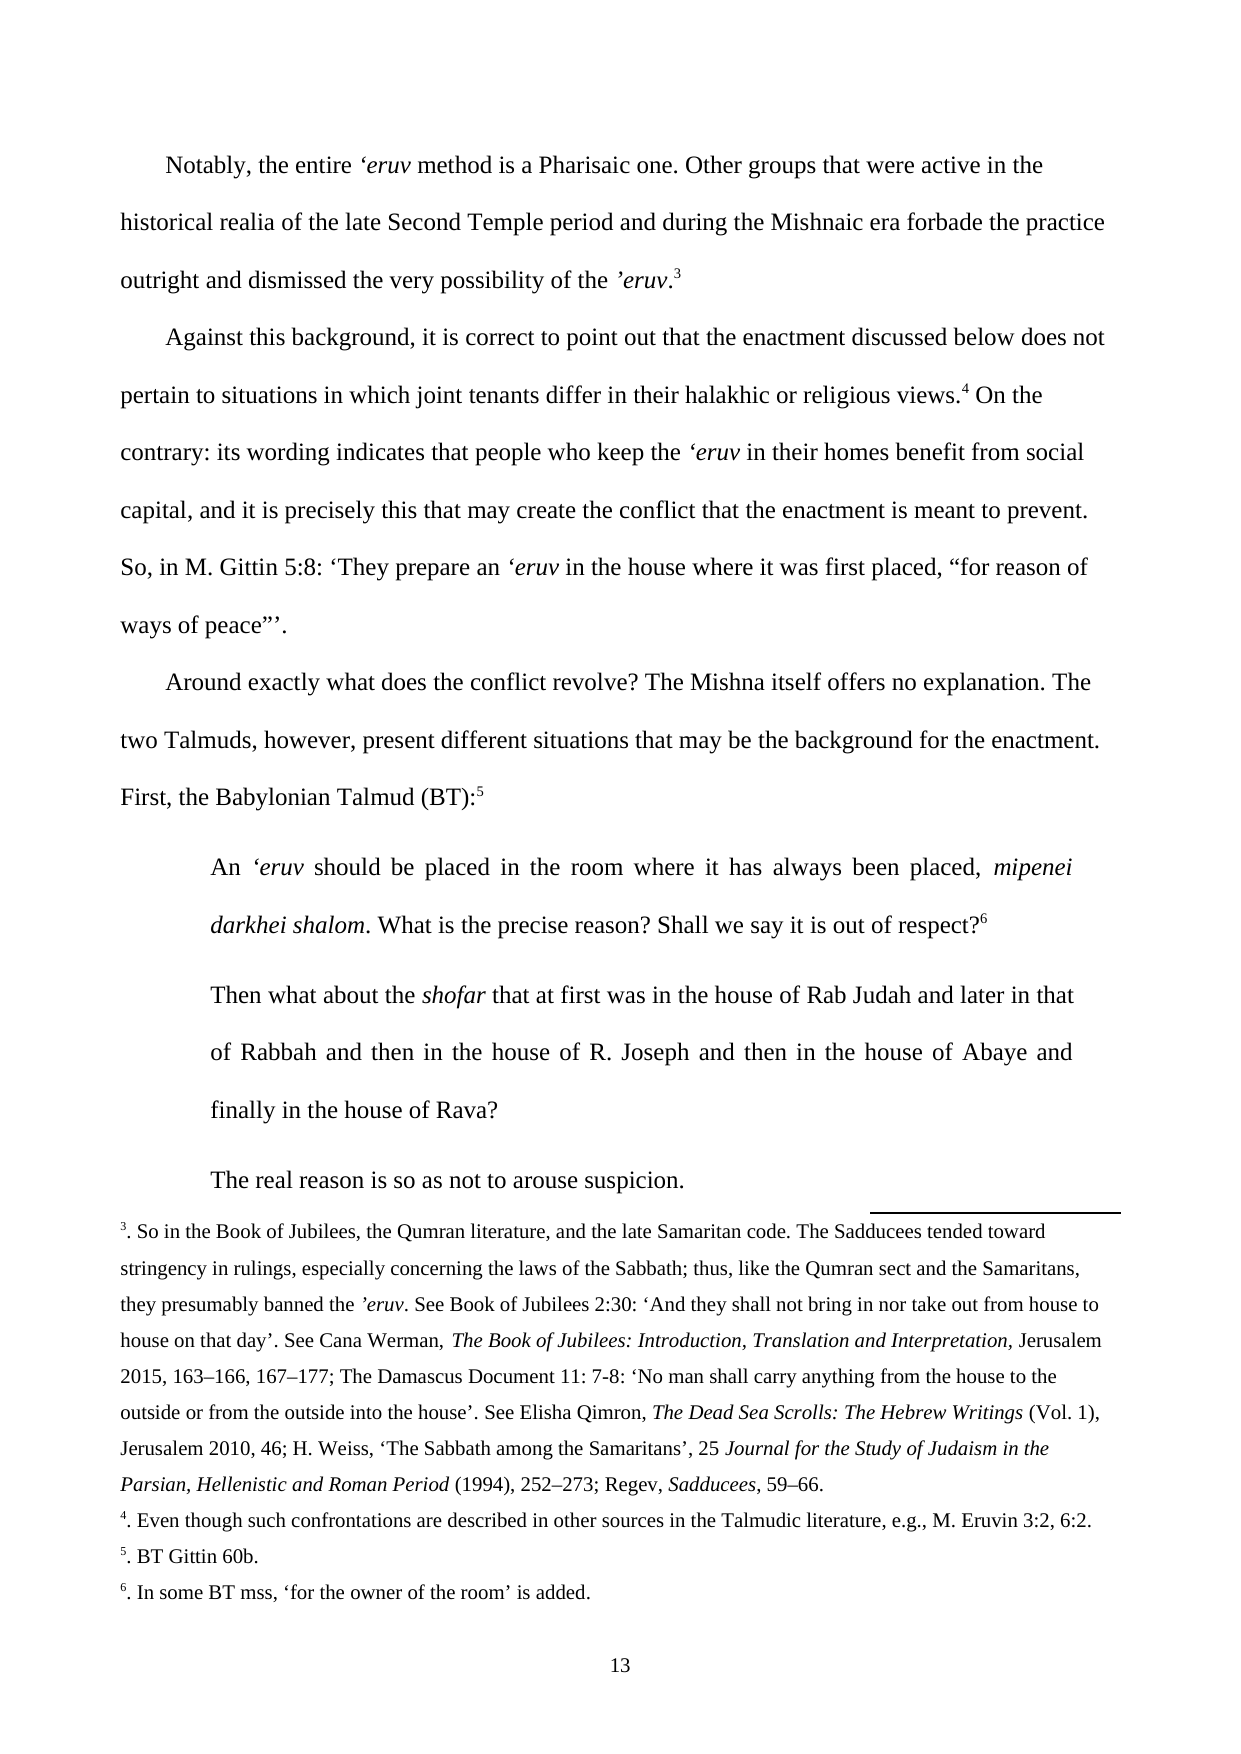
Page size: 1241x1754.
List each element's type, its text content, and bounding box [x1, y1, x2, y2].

text Around exactly what does the conflict revolve? The Mishna itself offers no explanation. The two Talmuds, however, present different situations that may be the background for the enactment. First, the Babylonian Talmud (BT): [120, 667, 1120, 811]
text Then what about the shofar that at first was in the house of Rab Judah and later in that of Rabbah and then in the house of R. Joseph and then in the house of Abaye and finally in the house of Rava? [210, 980, 1075, 1124]
text Notably, the entire ‘eruv method is a Pharisaic one. Other groups that were active in the historical realia of the late Second Temple period and during the Mishnaic era forbade the practice outright and dismissed the very possibility of the ’eruv. [120, 150, 1120, 294]
text Against this background, it is correct to point out that the enactment discussed below does not pertain to situations in which joint tenants differ in their halakhic or religious views. On the contrary: its wording indicates that people who keep the ‘eruv in their homes benefit from social capital, and it is precisely this that may create the conflict that the enactment is meant to prevent. So, in M. Gittin 5:8: ‘They prepare an ‘eruv in the house where it was first placed, “for reason of ways of peace”’. [120, 322, 1120, 639]
text An ‘eruv should be placed in the room where it has always been placed, mipenei darkhei shalom. What is the precise reason? Shall we say it is out of respect? [210, 852, 1075, 939]
text The real reason is so as not to arouse suspicion. [210, 1165, 1075, 1194]
